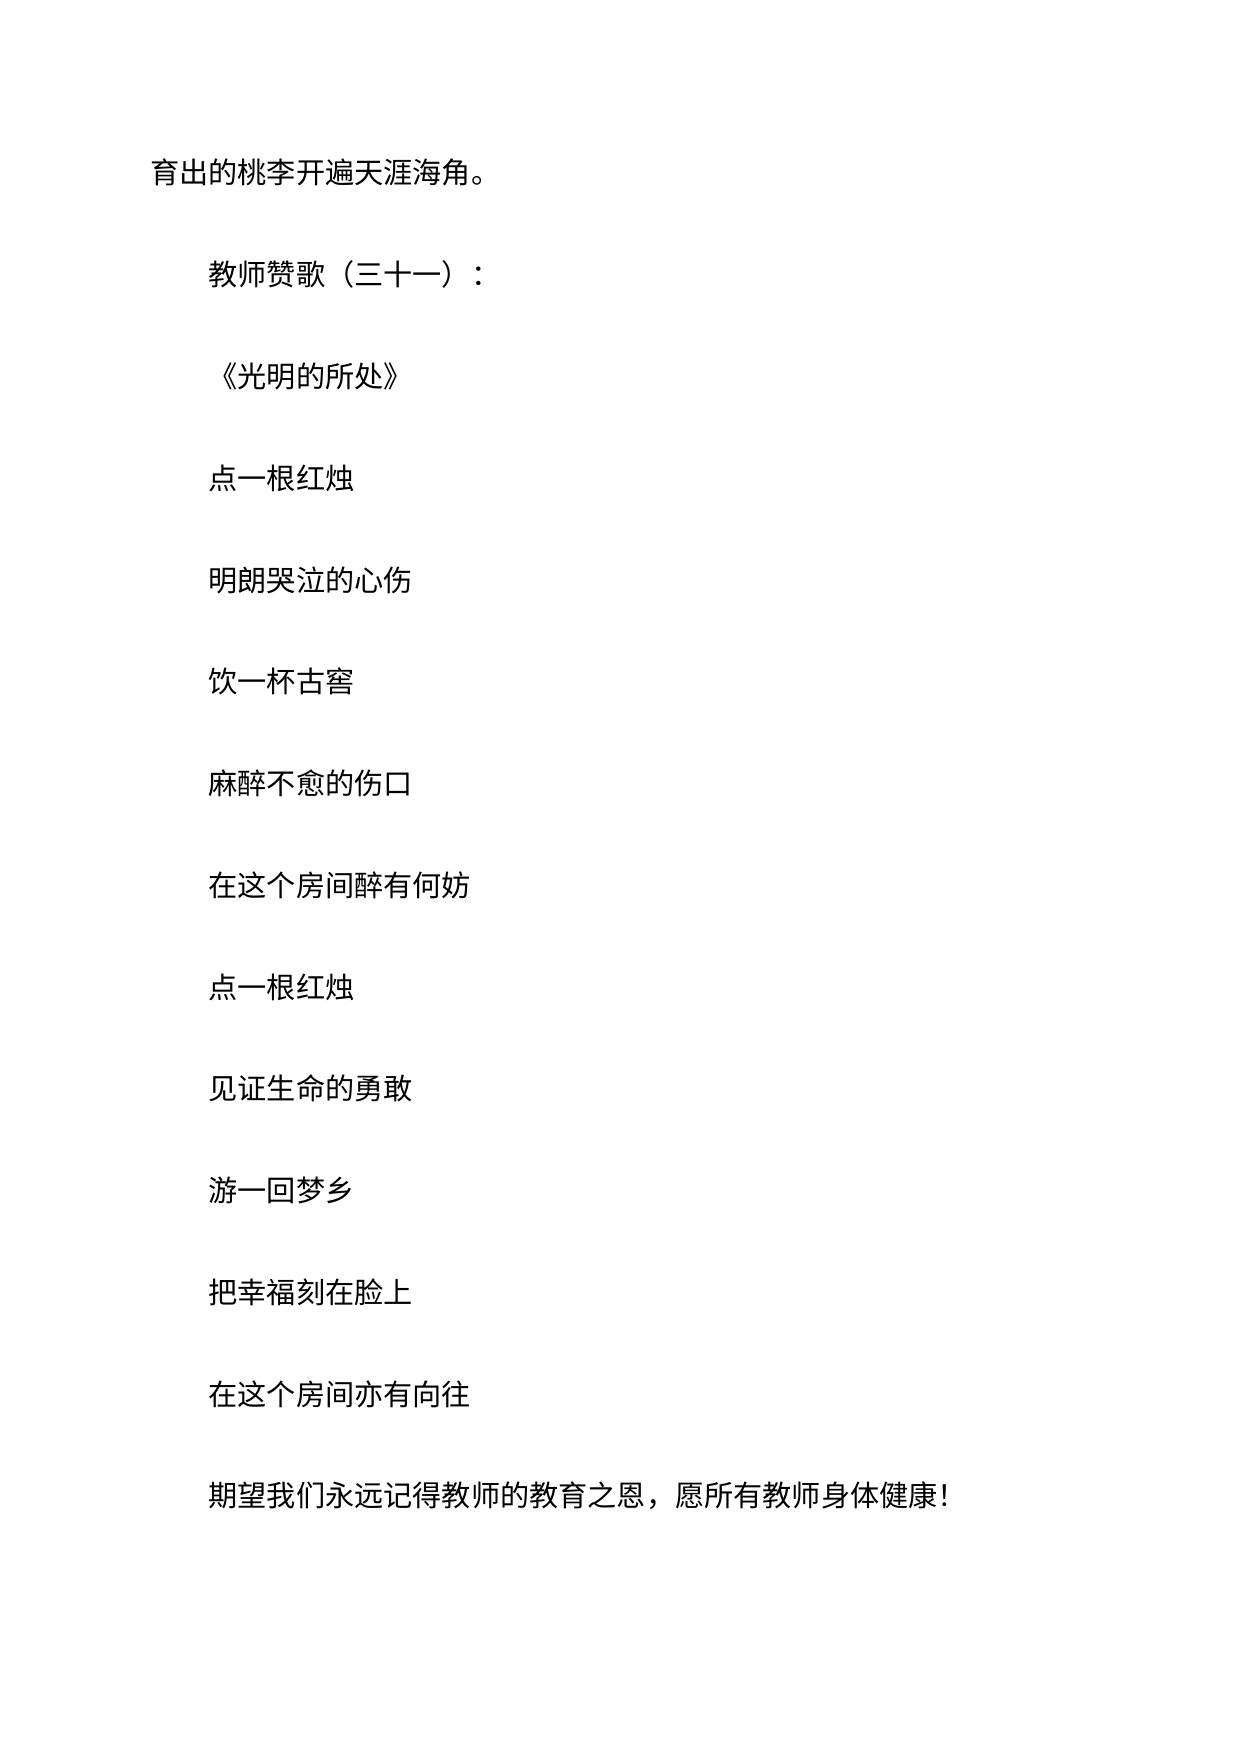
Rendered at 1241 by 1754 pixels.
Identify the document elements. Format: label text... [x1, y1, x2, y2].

text 在这个房间亦有向往 [150, 1371, 1090, 1413]
text 明朗哭泣的心伤 [150, 557, 1090, 599]
text 教师赞歌（三十一）： [150, 252, 1090, 294]
text 饮一杯古窖 [150, 659, 1090, 701]
text 点一根红烛 [150, 964, 1090, 1006]
text 把幸福刻在脸上 [150, 1269, 1090, 1312]
text 麻醉不愈的伤口 [150, 761, 1090, 803]
text 《光明的所处》 [150, 353, 1090, 396]
text 见证生命的勇敢 [150, 1066, 1090, 1108]
text 期望我们永远记得教师的教育之恩，愿所有教师身体健康！ [150, 1473, 1090, 1515]
text 点一根红烛 [150, 455, 1090, 498]
text 游一回梦乡 [150, 1168, 1090, 1210]
text 在这个房间醉有何妨 [150, 862, 1090, 905]
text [150, 150, 1090, 192]
